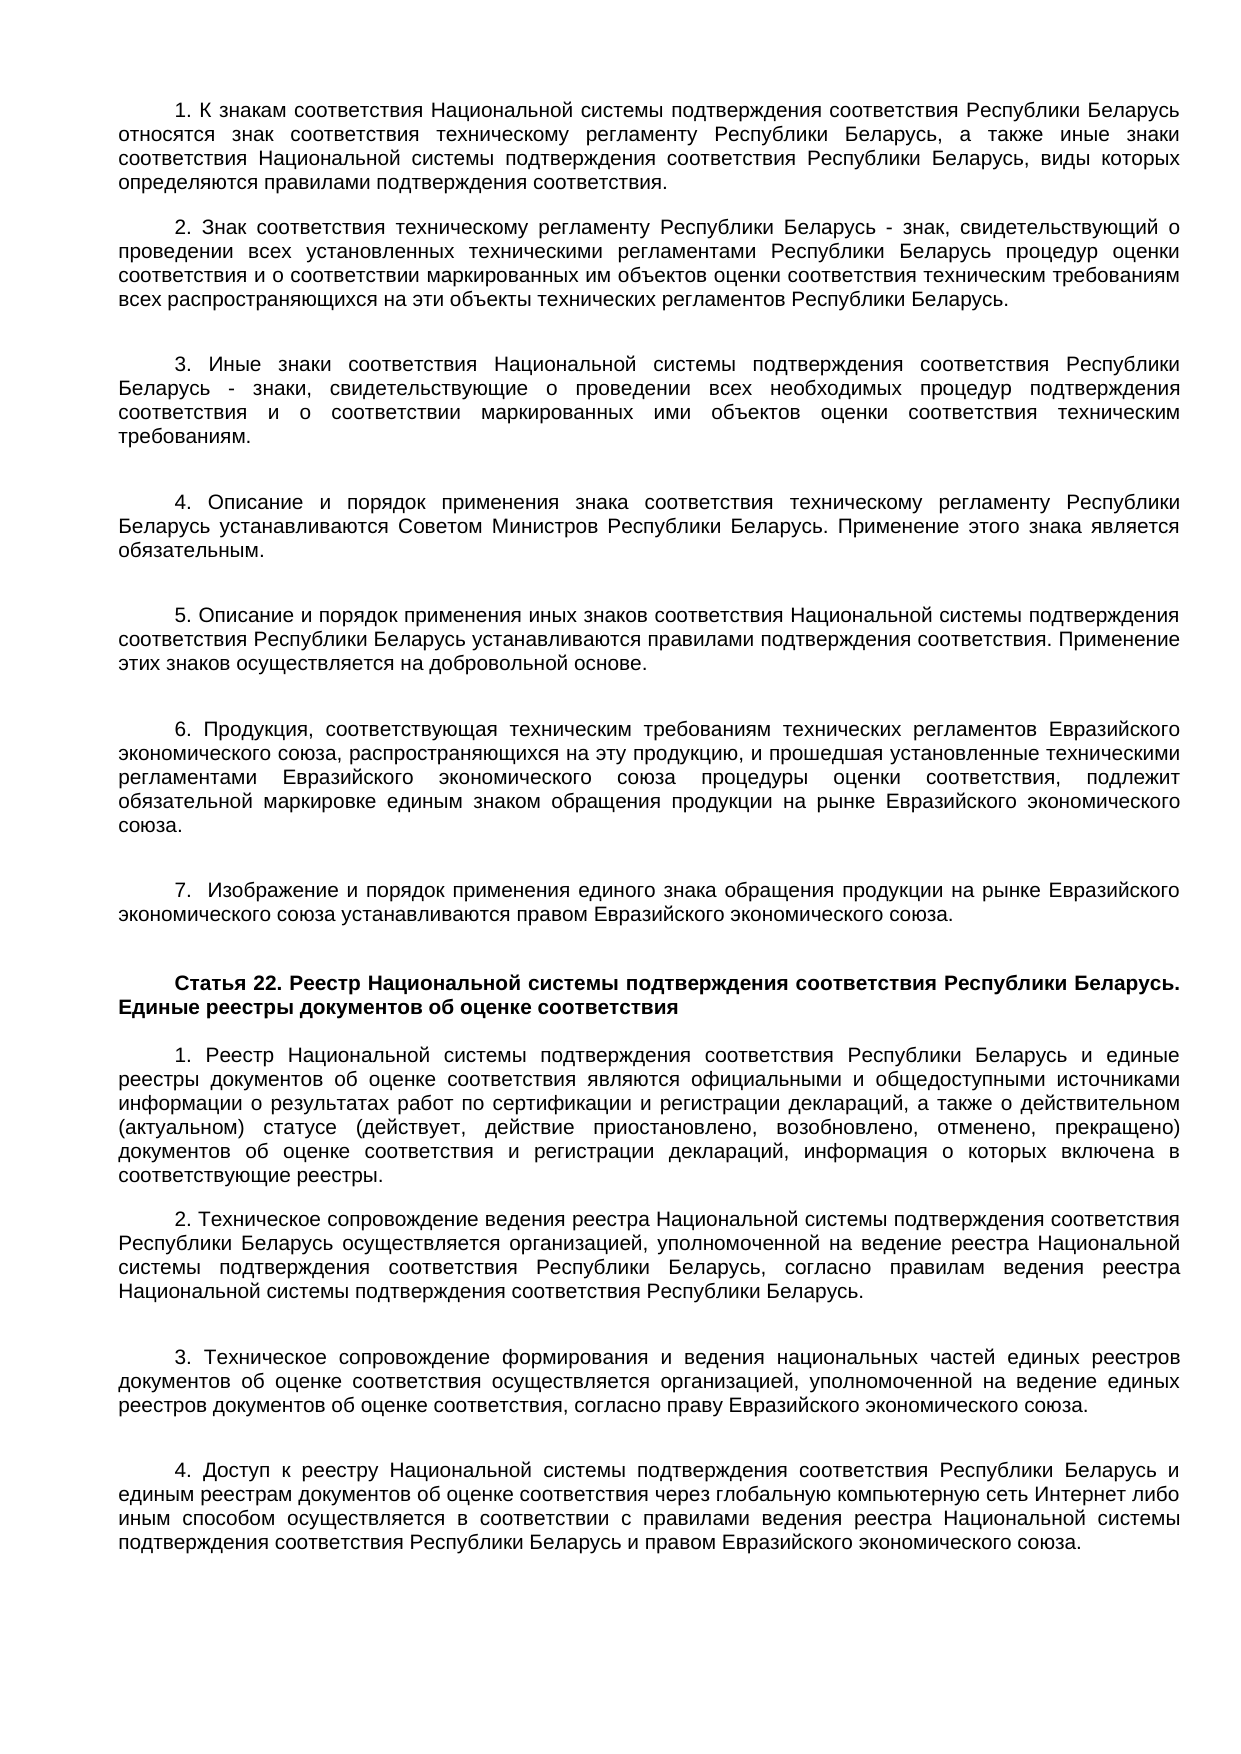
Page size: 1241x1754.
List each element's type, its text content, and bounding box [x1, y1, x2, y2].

text 1. К знакам соответствия Национальной системы подтверждения соответствия Республики Беларусь относятся знак соответствия техническому регламенту Республики Беларусь, а также иные знаки соответствия Национальной системы подтверждения соответствия Республики Беларусь, виды которых определяются правилами подтверждения соответствия. [118, 98, 1181, 194]
text 5. Описание и порядок применения иных знаков соответствия Национальной системы подтверждения соответствия Республики Беларусь устанавливаются правилами подтверждения соответствия. Применение этих знаков осуществляется на добровольной основе. [118, 603, 1181, 675]
text Статья 22. Реестр Национальной системы подтверждения соответствия Республики Беларусь. Единые реестры документов об оценке соответствия [118, 971, 1181, 1019]
text 3. Иные знаки соответствия Национальной системы подтверждения соответствия Республики Беларусь - знаки, свидетельствующие о проведении всех необходимых процедур подтверждения соответствия и о соответствии маркированных ими объектов оценки соответствия техническим требованиям. [118, 352, 1181, 448]
text 4. Описание и порядок применения знака соответствия техническому регламенту Республики Беларусь устанавливаются Советом Министров Республики Беларусь. Применение этого знака является обязательным. [118, 489, 1181, 561]
text 4. Доступ к реестру Национальной системы подтверждения соответствия Республики Беларусь и единым реестрам документов об оценке соответствия через глобальную компьютерную сеть Интернет либо иным способом осуществляется в соответствии с правилами ведения реестра Национальной системы подтверждения соответствия Республики Беларусь и правом Евразийского экономического союза. [118, 1458, 1181, 1554]
text 2. Техническое сопровождение ведения реестра Национальной системы подтверждения соответствия Республики Беларусь осуществляется организацией, уполномоченной на ведение реестра Национальной системы подтверждения соответствия Республики Беларусь, согласно правилам ведения реестра Национальной системы подтверждения соответствия Республики Беларусь. [118, 1207, 1181, 1303]
text 6. Продукция, соответствующая техническим требованиям технических регламентов Евразийского экономического союза, распространяющихся на эту продукцию, и прошедшая установленные техническими регламентами Евразийского экономического союза процедуры оценки соответствия, подлежит обязательной маркировке единым знаком обращения продукции на рынке Евразийского экономического союза. [118, 717, 1181, 836]
text 1. Реестр Национальной системы подтверждения соответствия Республики Беларусь и единые реестры документов об оценке соответствия являются официальными и общедоступными источниками информации о результатах работ по сертификации и регистрации деклараций, а также о действительном (актуальном) статусе (действует, действие приостановлено, возобновлено, отменено, прекращено) документов об оценке соответствия и регистрации деклараций, информация о которых включена в соответствующие реестры. [118, 1043, 1181, 1186]
text 2. Знак соответствия техническому регламенту Республики Беларусь - знак, свидетельствующий о проведении всех установленных техническими регламентами Республики Беларусь процедур оценки соответствия и о соответствии маркированных им объектов оценки соответствия техническим требованиям всех распространяющихся на эти объекты технических регламентов Республики Беларусь. [118, 214, 1181, 310]
text 7. Изображение и порядок применения единого знака обращения продукции на рынке Евразийского экономического союза устанавливаются правом Евразийского экономического союза. [118, 878, 1181, 926]
text 3. Техническое сопровождение формирования и ведения национальных частей единых реестров документов об оценке соответствия осуществляется организацией, уполномоченной на ведение единых реестров документов об оценке соответствия, согласно праву Евразийского экономического союза. [118, 1345, 1181, 1417]
